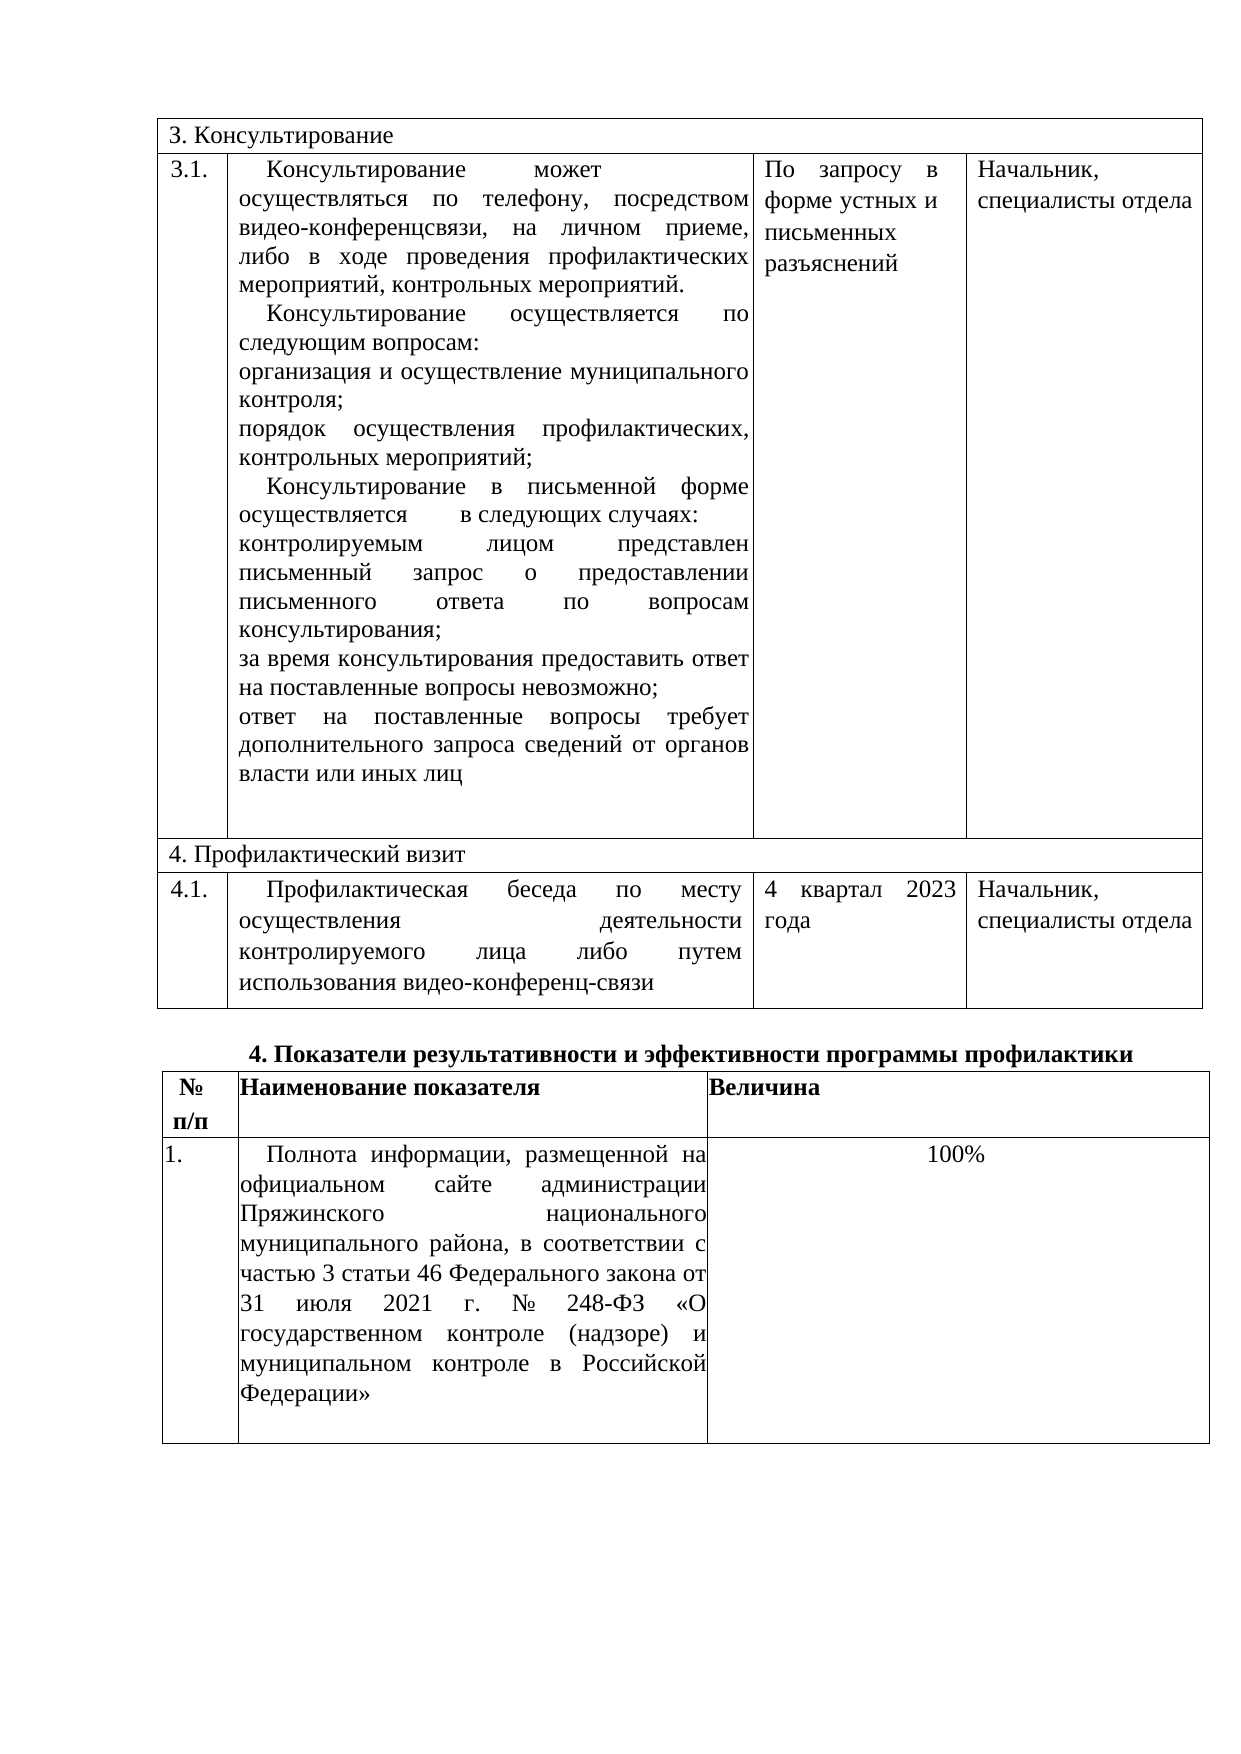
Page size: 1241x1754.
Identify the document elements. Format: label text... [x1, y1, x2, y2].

table_header З. Консультирование [158, 119, 1202, 153]
table_cell 4 квартал 2023 года [754, 873, 966, 1007]
table_cell 4.1. [158, 873, 227, 1007]
table_header Величина [708, 1072, 1209, 1137]
table_cell Полнота информации, размещенной на официальном сайте администрации Пряжинского национального муниципального района, в соответствии с частью 3 статьи 46 Федерального закона от 31 июля 2021 г. № 248-ФЗ «О государственном контроле (надзоре) и муниципальном контроле в Российской Федерации» [239, 1138, 707, 1443]
table_cell 1. [163, 1138, 238, 1443]
table_cell По запросу в форме устных и письменных разъяснений [754, 154, 966, 838]
table_cell Профилактическая беседа по месту осуществления деятельности контролируемого лица либо путем использования видео-конференц-связи [228, 873, 753, 1007]
table_cell 4. Профилактический визит [158, 839, 1202, 872]
table_cell Начальник, специалисты отдела [967, 873, 1202, 1007]
table_cell 100% [708, 1138, 1209, 1443]
text 4. Показатели результативности и эффективности программы профилактики [248, 1039, 1152, 1068]
table_cell 3.1. [158, 154, 227, 838]
table_header Наименование показателя [239, 1072, 707, 1137]
table_header № п/п [163, 1072, 238, 1137]
table_cell Начальник, специалисты отдела [967, 154, 1202, 838]
table_cell Консультирование может осуществляться по телефону, посредством видео-конференцсвязи, на личном приеме, либо в ходе проведения профилактических мероприятий, контрольных мероприятий. Консультирование осуществляется по следующим вопросам: организация и осуществление муниципального контроля; порядок осуществления профилактических, контрольных мероприятий; Консультирование в письменной форме осуществляется в следующих случаях: контролируемым лицом представлен письменный запрос о предоставлении письменного ответа по вопросам консультирования; за время консультирования предоставить ответ на поставленные вопросы невозможно; ответ на поставленные вопросы требует дополнительного запроса сведений от органов власти или иных лиц [228, 154, 753, 838]
